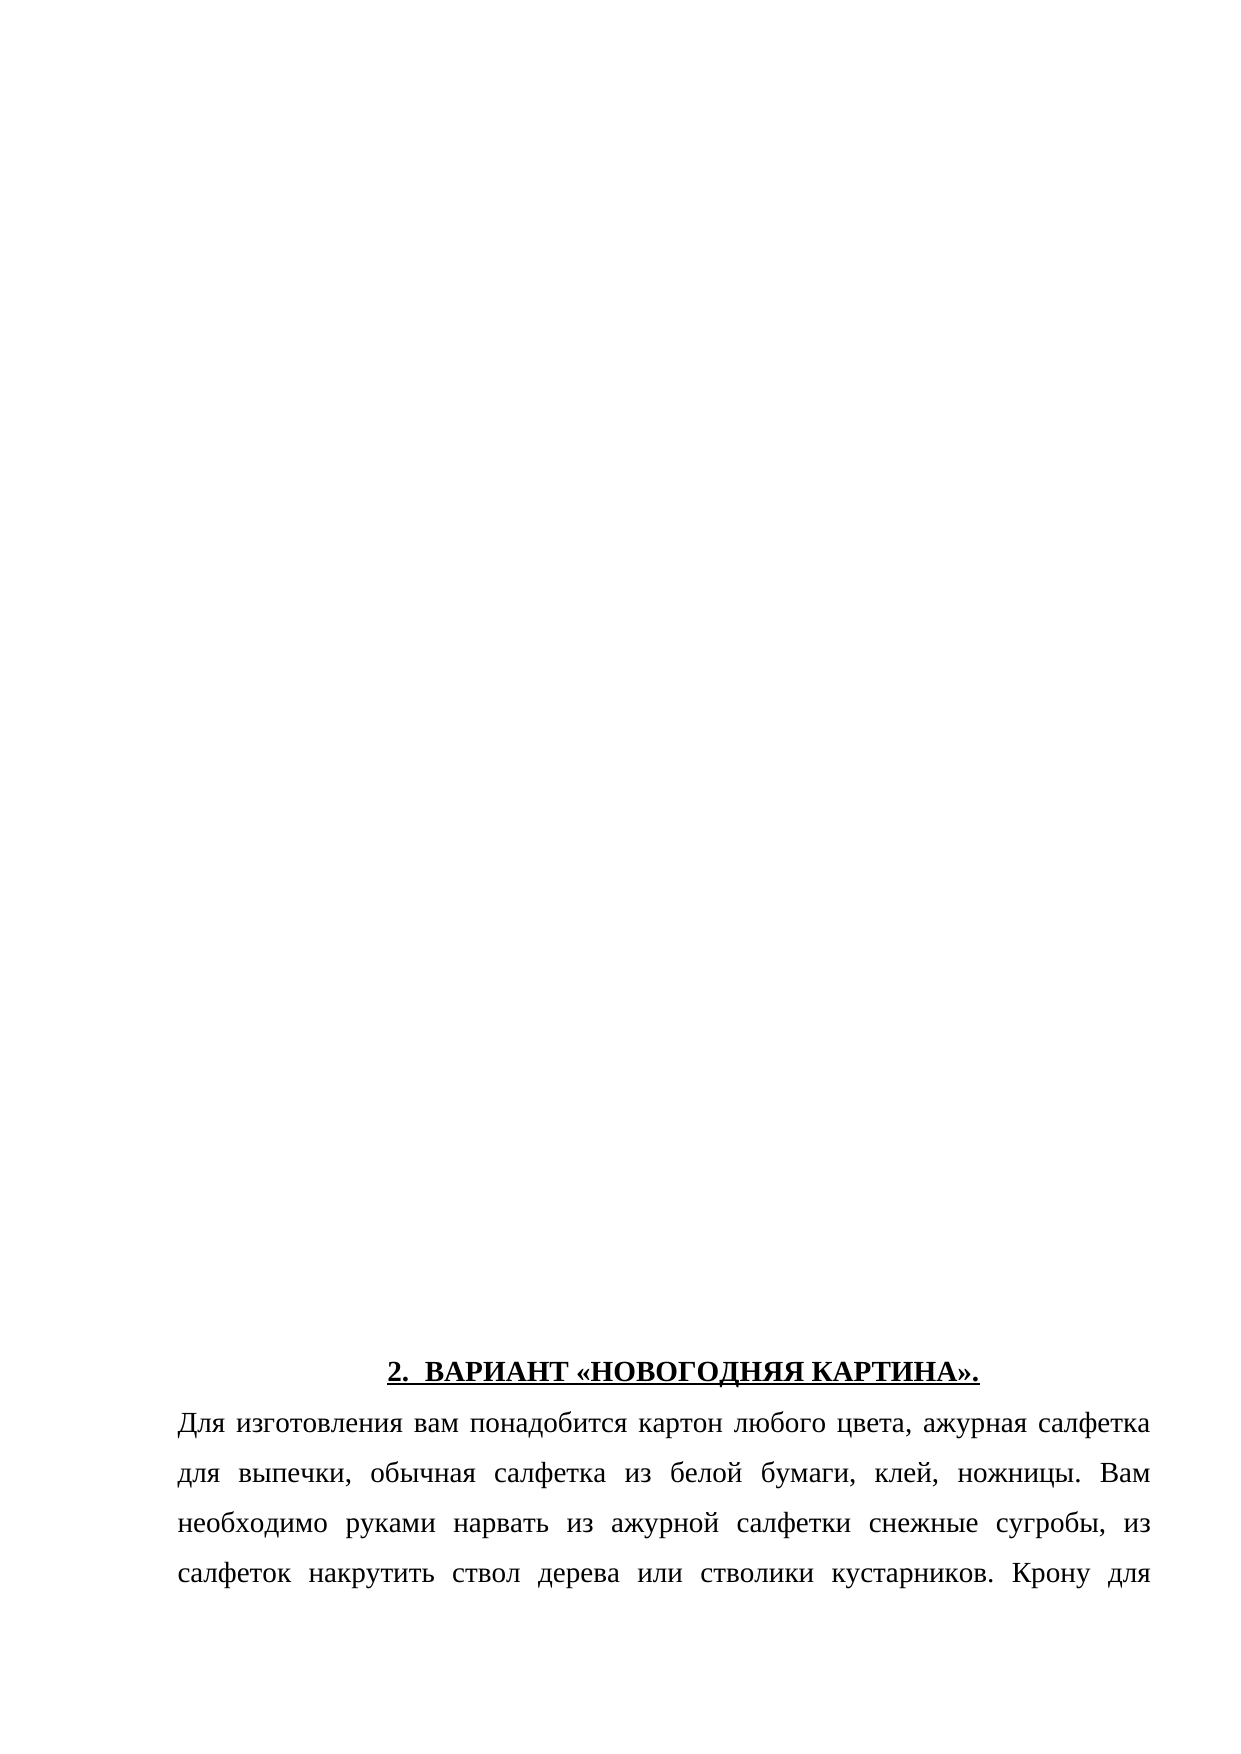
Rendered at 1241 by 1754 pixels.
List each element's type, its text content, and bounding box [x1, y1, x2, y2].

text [177, 1405, 1152, 1589]
list ВАРИАНТ «НОВОГОДНЯЯ КАРТИНА». [215, 1354, 1152, 1388]
